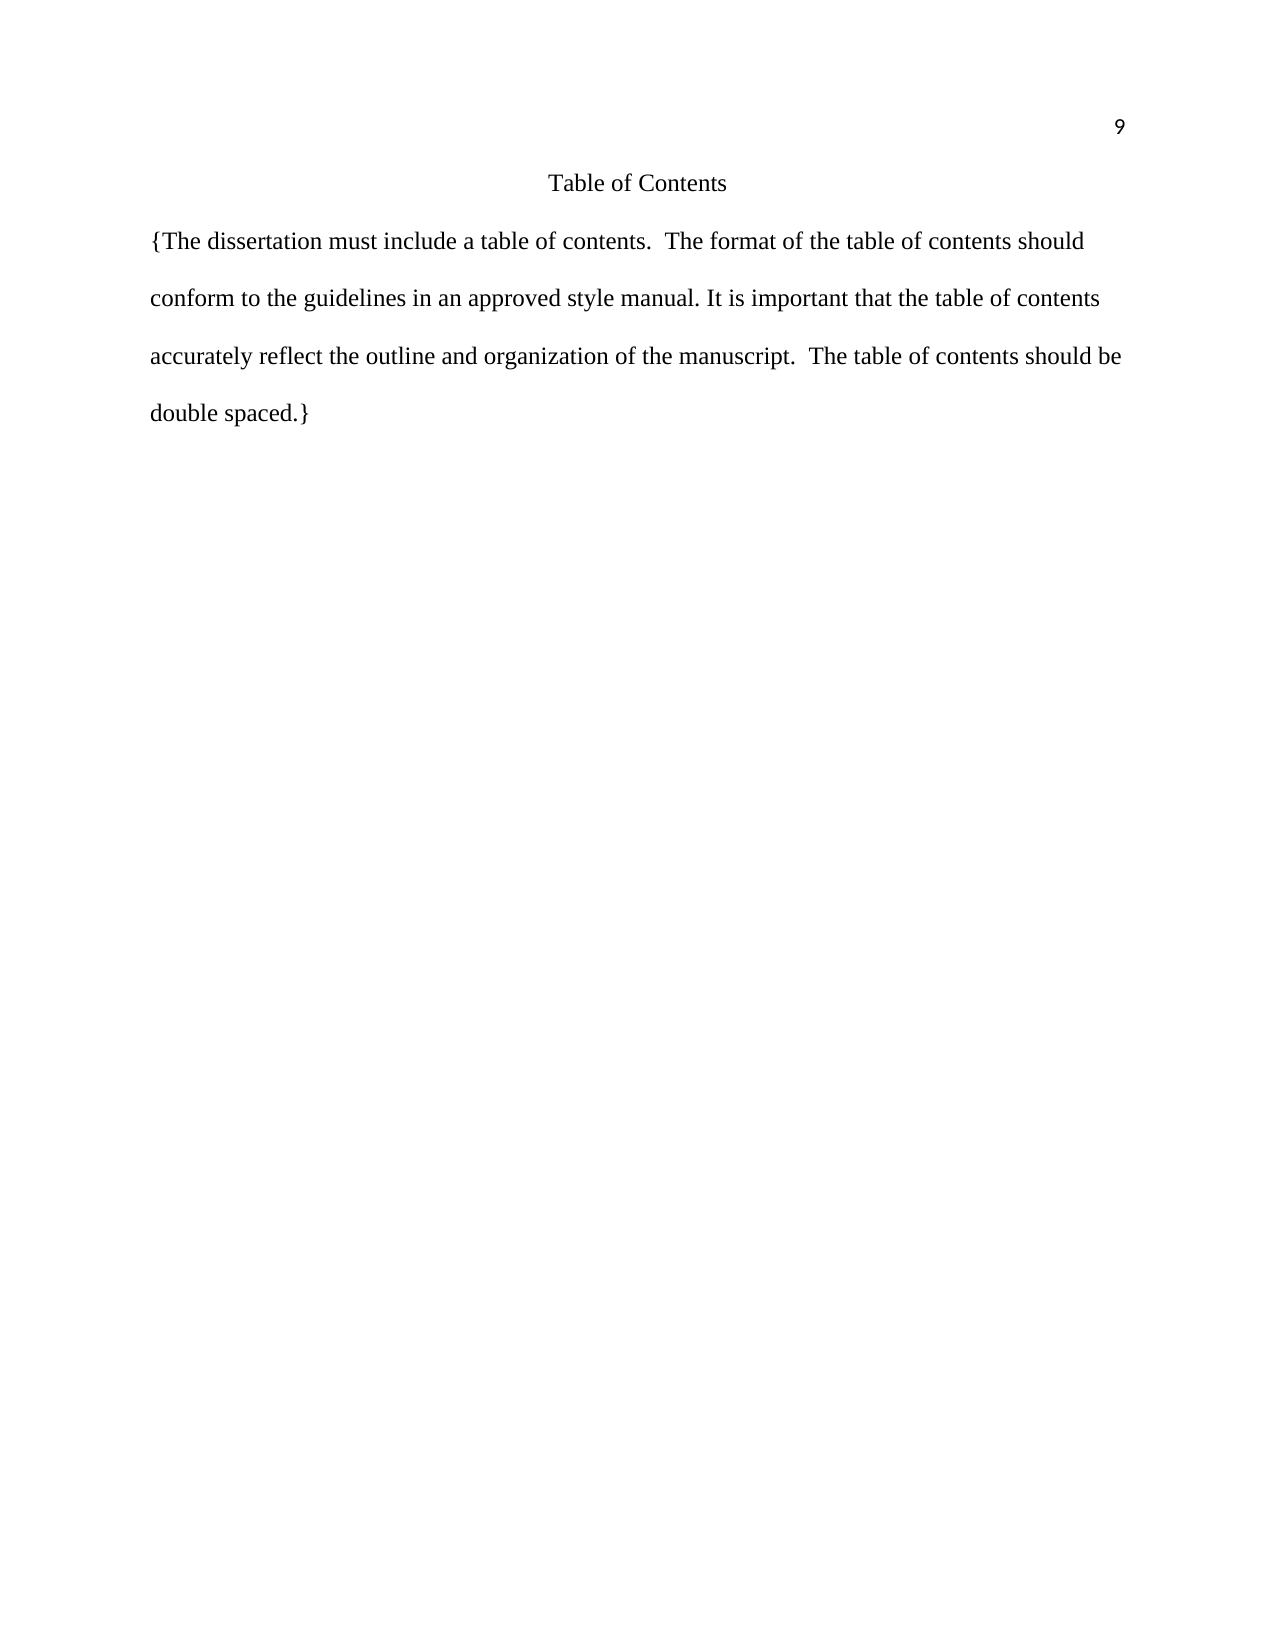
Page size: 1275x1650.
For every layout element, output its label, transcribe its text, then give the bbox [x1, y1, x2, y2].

text {The dissertation must include a table of contents. The format of the table of contents should conform to the guidelines in an approved style manual. It is important that the table of contents accurately reflect the outline and organization of the manuscript. The table of contents should be double spaced.} [150, 226, 1125, 427]
text Table of Contents [150, 168, 1125, 197]
